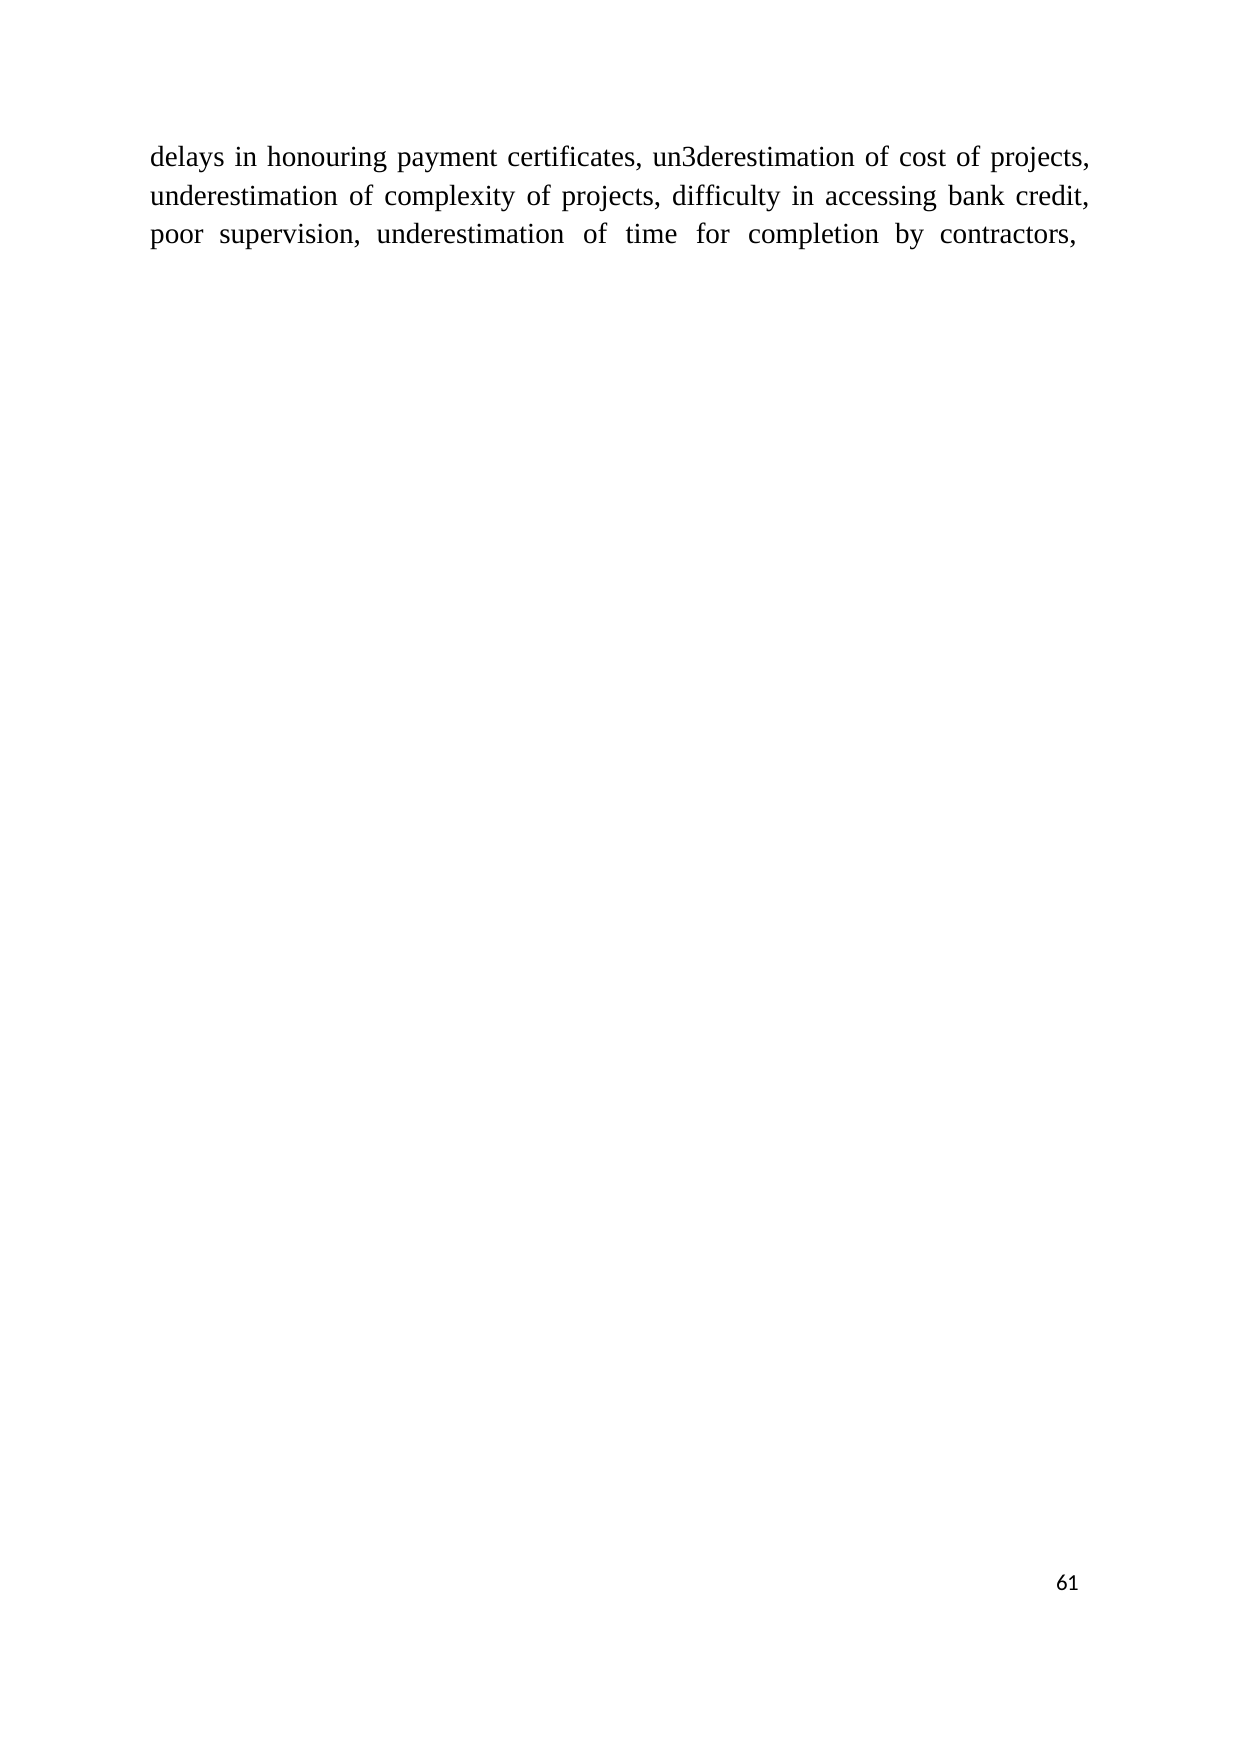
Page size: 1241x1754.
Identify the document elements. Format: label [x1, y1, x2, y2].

text [150, 139, 1091, 250]
